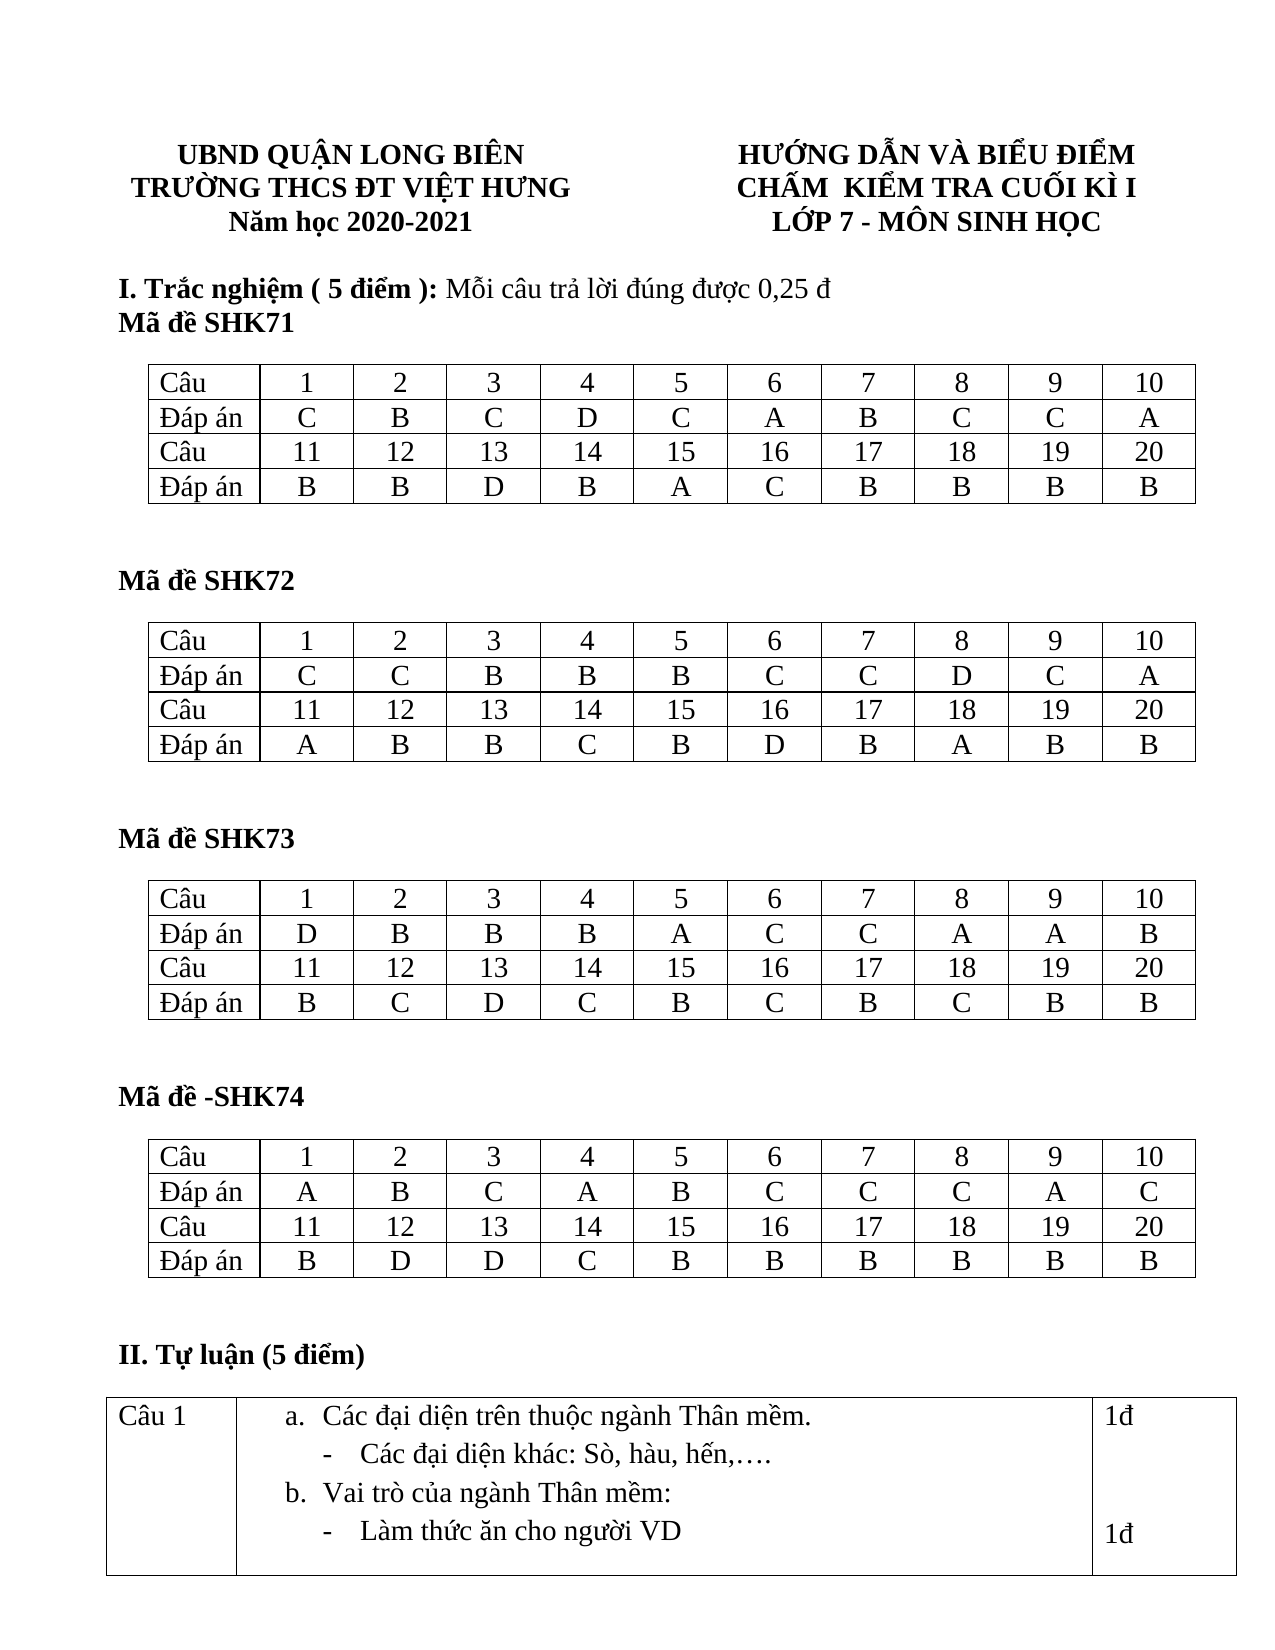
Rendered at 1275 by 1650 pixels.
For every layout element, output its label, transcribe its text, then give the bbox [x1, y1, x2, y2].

table_cell C [261, 658, 353, 691]
table_cell B [541, 469, 633, 502]
table_cell B [447, 658, 540, 691]
table_cell Câu [149, 693, 259, 726]
table_cell C [728, 985, 821, 1019]
table_cell B [354, 400, 446, 433]
table_cell 16 [728, 1209, 821, 1242]
table_cell 13 [447, 1209, 540, 1242]
table_cell B [822, 469, 914, 502]
table_cell C [728, 469, 821, 502]
table_cell B [822, 400, 914, 433]
table_cell B [1009, 1243, 1102, 1277]
table_cell 12 [354, 434, 446, 468]
table_header 2 [354, 881, 446, 915]
table_cell C [354, 985, 446, 1019]
table_header 4 [541, 623, 633, 657]
table_header 6 [728, 365, 821, 399]
table_cell B [1103, 727, 1195, 761]
table_header 1 [261, 365, 353, 399]
table_cell 16 [728, 434, 821, 468]
table_cell B [915, 1243, 1008, 1277]
table_header 3 [447, 881, 540, 915]
table_header 2 [354, 365, 446, 399]
table_cell C [822, 916, 914, 949]
table_header 8 [915, 365, 1008, 399]
text Mã đề SHK71 [118, 305, 1226, 338]
table_header 5 [634, 365, 727, 399]
table_cell 17 [822, 951, 914, 984]
table_header 1đ 1đ [1093, 1398, 1236, 1575]
table_cell D [354, 1243, 446, 1277]
table_cell A [915, 916, 1008, 949]
table_cell C [728, 916, 821, 949]
table_cell 16 [728, 693, 821, 726]
table_header 4 [541, 365, 633, 399]
table_cell 11 [261, 693, 353, 726]
table_cell 14 [541, 693, 633, 726]
table_cell B [354, 727, 446, 761]
table_cell 13 [447, 693, 540, 726]
table_cell 20 [1103, 693, 1195, 726]
table_cell 15 [634, 1209, 727, 1242]
table_cell B [1009, 727, 1102, 761]
table_cell 12 [354, 1209, 446, 1242]
table_header 2 [354, 623, 446, 657]
table_cell B [915, 469, 1008, 502]
table_cell B [822, 985, 914, 1019]
table_cell Đáp án [149, 1174, 259, 1208]
table_cell D [541, 400, 633, 433]
table_cell A [634, 916, 727, 949]
table_header 9 [1009, 365, 1102, 399]
table_header 6 [728, 623, 821, 657]
table_header 7 [822, 1140, 914, 1173]
table_cell D [915, 658, 1008, 691]
table_header 10 [1103, 365, 1195, 399]
table_header Câu [149, 365, 259, 399]
table_cell A [261, 1174, 353, 1208]
table_cell A [915, 727, 1008, 761]
table_header 7 [822, 623, 914, 657]
table_cell 12 [354, 693, 446, 726]
table_cell Câu [149, 434, 259, 468]
table_cell B [541, 916, 633, 949]
table_cell C [541, 727, 633, 761]
table_cell C [728, 1174, 821, 1208]
table_cell 18 [915, 693, 1008, 726]
text Mã đề SHK72 [118, 563, 1226, 596]
table_cell C [634, 400, 727, 433]
table_header Câu [149, 1140, 259, 1173]
table_header 5 [634, 881, 727, 915]
table_cell D [447, 469, 540, 502]
table_header UBND QUẬN LONG BIÊN TRƯỜNG THCS ĐT VIỆT HƯNG Năm học 2020-2021 [96, 137, 606, 238]
table_header HƯỚNG DẪN VÀ BIỂU ĐIỂM CHẤM KIỂM TRA CUỐI KÌ I LỚP 7 - MÔN SINH HỌC [606, 137, 1268, 238]
table_header 2 [354, 1140, 446, 1173]
table_cell C [915, 985, 1008, 1019]
table_header Câu 1 [107, 1398, 236, 1575]
table_header 5 [634, 1140, 727, 1173]
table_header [237, 1398, 1092, 1575]
table_header 5 [634, 623, 727, 657]
table_header 4 [541, 881, 633, 915]
table_cell 20 [1103, 951, 1195, 984]
table_cell 11 [261, 951, 353, 984]
table_cell B [354, 469, 446, 502]
table_cell 15 [634, 951, 727, 984]
table_cell C [447, 1174, 540, 1208]
table_header 3 [447, 623, 540, 657]
table_cell 14 [541, 434, 633, 468]
table_cell B [634, 985, 727, 1019]
table_cell D [447, 985, 540, 1019]
table_header 7 [822, 365, 914, 399]
table_cell Đáp án [149, 727, 259, 761]
table_cell A [261, 727, 353, 761]
table_header 10 [1103, 881, 1195, 915]
table_cell B [1103, 469, 1195, 502]
table_cell C [1009, 400, 1102, 433]
table_cell 20 [1103, 1209, 1195, 1242]
table_cell B [822, 727, 914, 761]
table_cell 11 [261, 434, 353, 468]
table_cell 19 [1009, 951, 1102, 984]
table_cell 17 [822, 1209, 914, 1242]
table_cell A [728, 400, 821, 433]
table_cell B [634, 1174, 727, 1208]
table_cell 14 [541, 951, 633, 984]
table_cell B [354, 1174, 446, 1208]
table_cell 16 [728, 951, 821, 984]
table_cell 13 [447, 434, 540, 468]
table_header 3 [447, 365, 540, 399]
table_cell B [261, 469, 353, 502]
table_cell Đáp án [149, 400, 259, 433]
table_cell A [634, 469, 727, 502]
table_header 1 [261, 1140, 353, 1173]
table_cell B [541, 658, 633, 691]
table_cell Câu [149, 1209, 259, 1242]
table_cell Đáp án [149, 916, 259, 949]
table_cell C [915, 1174, 1008, 1208]
table_cell B [1103, 985, 1195, 1019]
table_cell 18 [915, 951, 1008, 984]
table_cell A [1103, 400, 1195, 433]
table_cell C [1103, 1174, 1195, 1208]
table_cell C [447, 400, 540, 433]
text Mã đề SHK73 [118, 821, 1226, 854]
table_cell 18 [915, 434, 1008, 468]
table_cell B [354, 916, 446, 949]
table_cell C [1009, 658, 1102, 691]
table_cell A [541, 1174, 633, 1208]
table_cell 14 [541, 1209, 633, 1242]
table_header 4 [541, 1140, 633, 1173]
table_header 8 [915, 881, 1008, 915]
table_header 6 [728, 1140, 821, 1173]
table_cell 12 [354, 951, 446, 984]
table_cell B [634, 1243, 727, 1277]
table_header 1 [261, 623, 353, 657]
table_cell C [728, 658, 821, 691]
table_cell B [1103, 1243, 1195, 1277]
table_header 9 [1009, 1140, 1102, 1173]
table_cell Đáp án [149, 658, 259, 691]
table_header 8 [915, 623, 1008, 657]
table_header Câu [149, 881, 259, 915]
table_cell B [822, 1243, 914, 1277]
table_header 7 [822, 881, 914, 915]
table_header 10 [1103, 1140, 1195, 1173]
table_cell 19 [1009, 693, 1102, 726]
table_header 10 [1103, 623, 1195, 657]
table_cell B [1103, 916, 1195, 949]
table_cell 15 [634, 693, 727, 726]
table_cell D [728, 727, 821, 761]
table_cell 13 [447, 951, 540, 984]
table_header Câu [149, 623, 259, 657]
table_cell 11 [261, 1209, 353, 1242]
table_cell B [447, 916, 540, 949]
table_cell Đáp án [149, 985, 259, 1019]
table_cell B [634, 727, 727, 761]
table_header 6 [728, 881, 821, 915]
table_cell B [1009, 469, 1102, 502]
table_cell D [261, 916, 353, 949]
table_cell C [915, 400, 1008, 433]
text I. Trắc nghiệm ( 5 điểm ): Mỗi câu trả lời đúng được 0,25 đ [118, 271, 1226, 305]
table_header 3 [447, 1140, 540, 1173]
table_cell B [261, 1243, 353, 1277]
table_cell 18 [915, 1209, 1008, 1242]
table_cell C [541, 1243, 633, 1277]
table_header 9 [1009, 881, 1102, 915]
table_cell Đáp án [149, 1243, 259, 1277]
table_cell B [728, 1243, 821, 1277]
table_cell 17 [822, 693, 914, 726]
table_cell B [1009, 985, 1102, 1019]
table_cell D [447, 1243, 540, 1277]
table_cell B [447, 727, 540, 761]
table_cell C [541, 985, 633, 1019]
table_cell C [822, 1174, 914, 1208]
text Mã đề -SHK74 [118, 1079, 1226, 1113]
table_cell 20 [1103, 434, 1195, 468]
table_cell A [1009, 916, 1102, 949]
table_cell Đáp án [149, 469, 259, 502]
table_cell B [261, 985, 353, 1019]
table_cell 19 [1009, 1209, 1102, 1242]
table_cell C [822, 658, 914, 691]
table_cell 19 [1009, 434, 1102, 468]
table_cell 17 [822, 434, 914, 468]
table_cell C [354, 658, 446, 691]
table_cell C [261, 400, 353, 433]
table_header 9 [1009, 623, 1102, 657]
table_cell Câu [149, 951, 259, 984]
table_cell A [1103, 658, 1195, 691]
table_cell B [634, 658, 727, 691]
table_header 8 [915, 1140, 1008, 1173]
table_cell A [1009, 1174, 1102, 1208]
table_header 1 [261, 881, 353, 915]
text II. Tự luận (5 điểm) [118, 1337, 1226, 1371]
table_cell 15 [634, 434, 727, 468]
